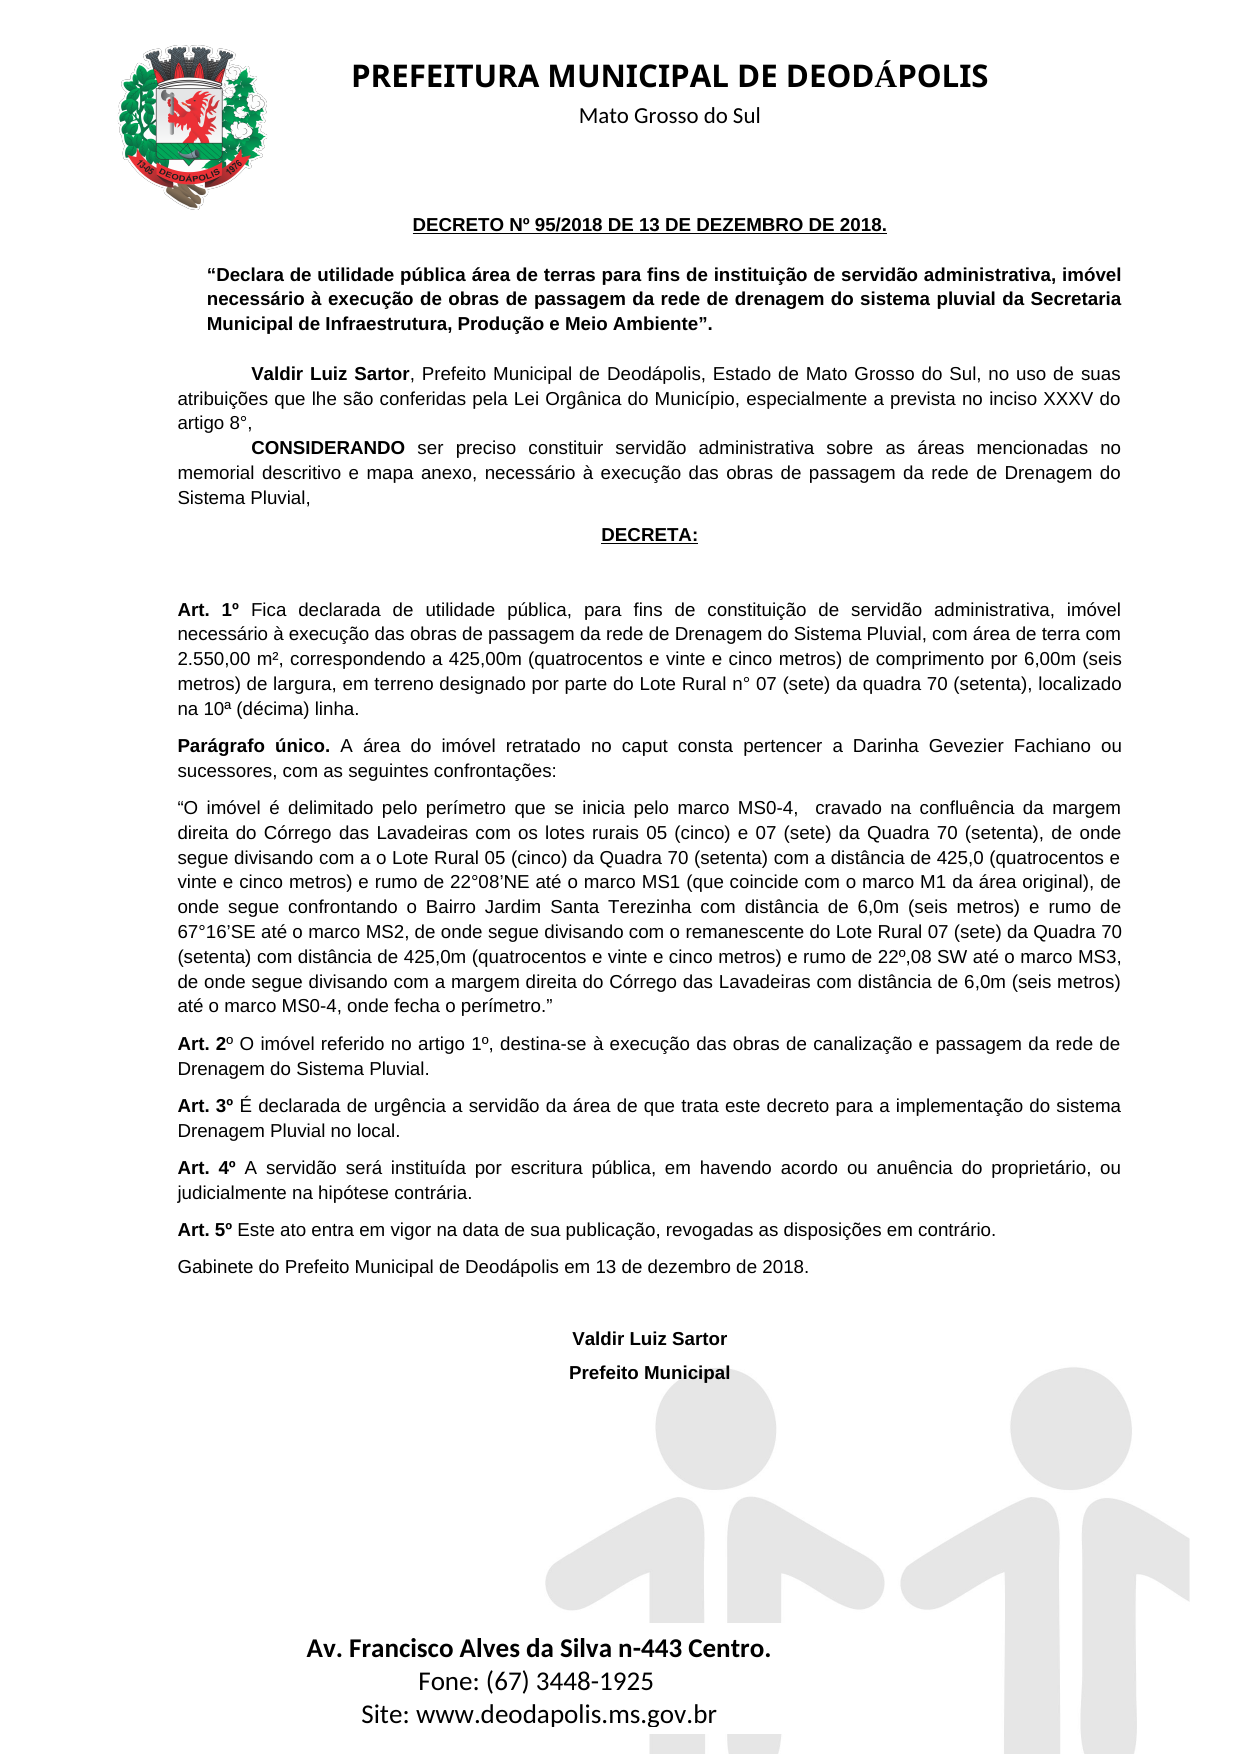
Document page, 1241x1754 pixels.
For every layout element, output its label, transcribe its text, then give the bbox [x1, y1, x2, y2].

text Parágrafo único. A área do imóvel retratado no caput consta pertencer a Darinha Gevezier Fachiano ou sucessores, com as seguintes confrontações: [177, 735, 1122, 781]
text Gabinete do Prefeito Municipal de Deodápolis em 13 de dezembro de 2018. [177, 1256, 1122, 1278]
text DECRETO Nº 95/2018 DE 13 DE DEZEMBRO DE 2018. [177, 214, 1122, 235]
text “Declara de utilidade pública área de terras para fins de instituição de servidão administrativa, imóvel necessário à execução de obras de passagem da rede de drenagem do sistema pluvial da Secretaria Municipal de Infraestrutura, Produção e Meio Ambiente”. [207, 263, 1122, 334]
text Art. 4º A servidão será instituída por escritura pública, em havendo acordo ou anuência do proprietário, ou judicialmente na hipótese contrária. [177, 1157, 1122, 1203]
text Valdir Luiz Sartor [177, 1327, 1122, 1349]
text “O imóvel é delimitado pelo perímetro que se inicia pelo marco MS0-4, cravado na confluência da margem direita do Córrego das Lavadeiras com os lotes rurais 05 (cinco) e 07 (sete) da Quadra 70 (setenta), de onde segue divisando com a o Lote Rural 05 (cinco) da Quadra 70 (setenta) com a distância de 425,0 (quatrocentos e vinte e cinco metros) e rumo de 22°08’NE até o marco MS1 (que coincide com o marco M1 da área original), de onde segue confrontando o Bairro Jardim Santa Terezinha com distância de 6,0m (seis metros) e rumo de 67°16’SE até o marco MS2, de onde segue divisando com o remanescente do Lote Rural 07 (sete) da Quadra 70 (setenta) com distância de 425,0m (quatrocentos e vinte e cinco metros) e rumo de 22º,08 SW até o marco MS3, de onde segue divisando com a margem direita do Córrego das Lavadeiras com distância de 6,0m (seis metros) até o marco MS0-4, onde fecha o perímetro.” [177, 797, 1122, 1017]
text Art. 1º Fica declarada de utilidade pública, para fins de constituição de servidão administrativa, imóvel necessário à execução das obras de passagem da rede de Drenagem do Sistema Pluvial, com área de terra com 2.550,00 m², correspondendo a 425,00m (quatrocentos e vinte e cinco metros) de comprimento por 6,00m (seis metros) de largura, em terreno designado por parte do Lote Rural n° 07 (sete) da quadra 70 (setenta), localizado na 10ª (décima) linha. [177, 598, 1122, 719]
text Valdir Luiz Sartor, Prefeito Municipal de Deodápolis, Estado de Mato Grosso do Sul, no uso de suas atribuições que lhe são conferidas pela Lei Orgânica do Município, especialmente a prevista no inciso XXXV do artigo 8°, [177, 363, 1122, 434]
text CONSIDERANDO ser preciso constituir servidão administrativa sobre as áreas mencionadas no memorial descritivo e mapa anexo, necessário à execução das obras de passagem da rede de Drenagem do Sistema Pluvial, [177, 437, 1122, 508]
text Prefeito Municipal [177, 1362, 1122, 1383]
text Art. 5º Este ato entra em vigor na data de sua publicação, revogadas as disposições em contrário. [177, 1219, 1122, 1240]
text Art. 3º É declarada de urgência a servidão da área de que trata este decreto para a implementação do sistema Drenagem Pluvial no local. [177, 1095, 1122, 1141]
text DECRETA: [177, 524, 1122, 545]
text Art. 2º O imóvel referido no artigo 1º, destina-se à execução das obras de canalização e passagem da rede de Drenagem do Sistema Pluvial. [177, 1033, 1122, 1079]
picture [0, 32, 1190, 1754]
